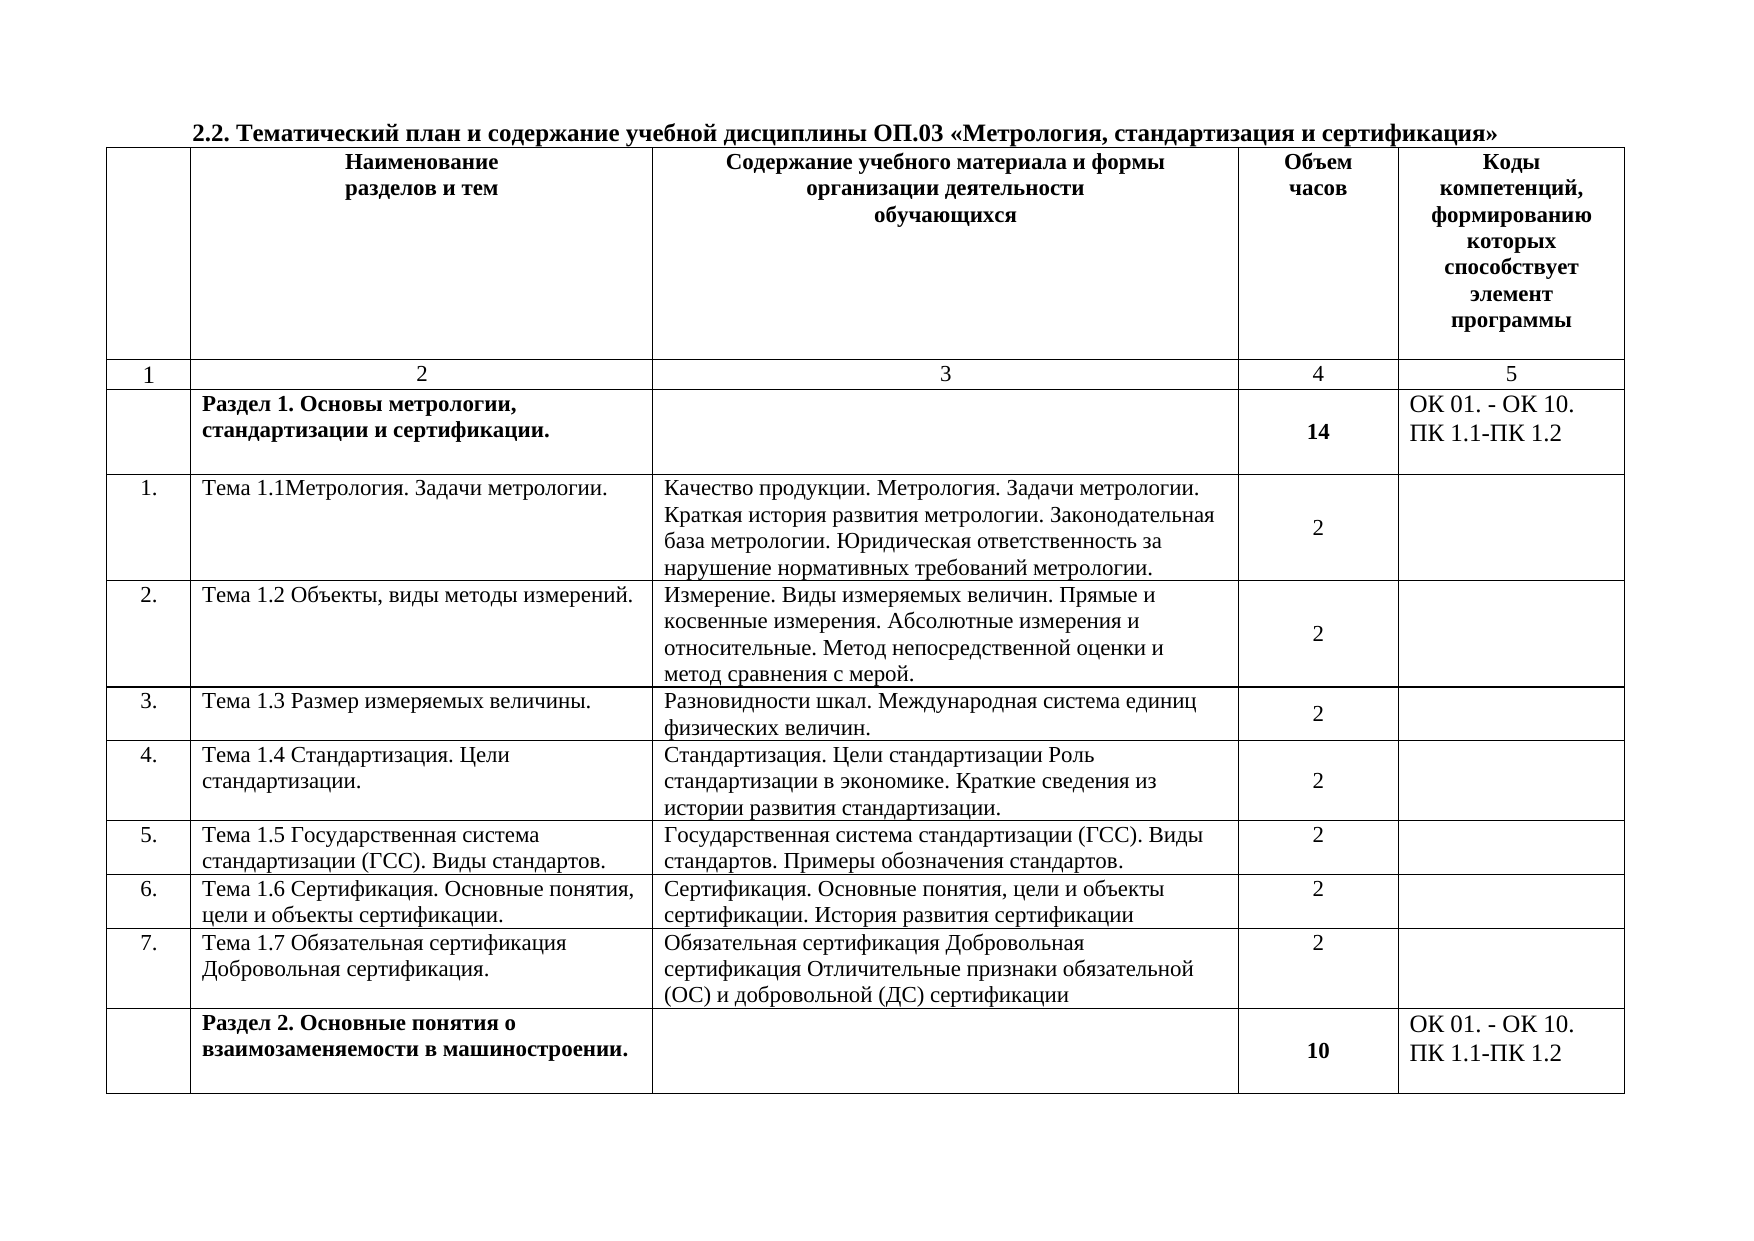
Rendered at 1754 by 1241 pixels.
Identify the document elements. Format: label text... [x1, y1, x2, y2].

table_cell 1. [107, 475, 190, 580]
table_cell Тема 1.5 Государственная система стандартизации (ГСС). Виды стандартов. [191, 821, 652, 874]
table_cell ОК 01. - ОК 10. ПК 1.1-ПК 1.2 [1399, 1009, 1624, 1093]
table_cell 3. [107, 688, 190, 740]
table_cell Тема 1.3 Размер измеряемых величины. [191, 688, 652, 740]
table_cell Измерение. Виды измеряемых величин. Прямые и косвенные измерения. Абсолютные измерения и относительные. Метод непосредственной оценки и метод сравнения с мерой. [653, 581, 1238, 686]
table_cell 10 [1239, 1009, 1398, 1093]
table_cell Тема 1.2 Объекты, виды методы измерений. [191, 581, 652, 686]
table_cell Раздел 1. Основы метрологии, стандартизации и сертификации. [191, 390, 652, 473]
table_cell 1 [107, 360, 190, 388]
table_cell Раздел 2. Основные понятия о взаимозаменяемости в машиностроении. [191, 1009, 652, 1093]
table_header Объем часов [1239, 148, 1398, 359]
table_cell [653, 390, 1238, 473]
table_cell Стандартизация. Цели стандартизации Роль стандартизации в экономике. Краткие сведения из истории развития стандартизации. [653, 741, 1238, 820]
table_cell Разновидности шкал. Международная система единиц физических величин. [653, 688, 1238, 740]
table_cell ОК 01. - ОК 10. ПК 1.1-ПК 1.2 [1399, 390, 1624, 473]
table_cell 4. [107, 741, 190, 820]
table_cell 2 [1239, 929, 1398, 1008]
table_header [107, 148, 190, 359]
table_cell [107, 1009, 190, 1093]
table_cell [1399, 929, 1624, 1008]
table_cell Сертификация. Основные понятия, цели и объекты сертификации. История развития сертификации [653, 875, 1238, 928]
table_cell Тема 1.1Метрология. Задачи метрологии. [191, 475, 652, 580]
table_cell [1399, 581, 1624, 686]
table_cell 2 [1239, 475, 1398, 580]
table_cell [1399, 875, 1624, 928]
table_cell [1399, 821, 1624, 874]
table_cell Тема 1.7 Обязательная сертификация Добровольная сертификация. [191, 929, 652, 1008]
table_cell 5. [107, 821, 190, 874]
table_cell 14 [1239, 390, 1398, 473]
table_cell [1399, 688, 1624, 740]
table_cell 2 [1239, 581, 1398, 686]
table_cell Качество продукции. Метрология. Задачи метрологии. Краткая история развития метрологии. Законодательная база метрологии. Юридическая ответственность за нарушение нормативных требований метрологии. [653, 475, 1238, 580]
table_header Содержание учебного материала и формы организации деятельности обучающихся [653, 148, 1238, 359]
table_cell 5 [1399, 360, 1624, 388]
table_cell 2. [107, 581, 190, 686]
table_cell 3 [653, 360, 1238, 388]
table_cell [107, 390, 190, 473]
table_cell [1399, 741, 1624, 820]
table_cell Обязательная сертификация Добровольная сертификация Отличительные признаки обязательной (ОС) и добровольной (ДС) сертификации [653, 929, 1238, 1008]
table_cell 7. [107, 929, 190, 1008]
table_cell [1399, 475, 1624, 580]
table_cell 6. [107, 875, 190, 928]
table_cell 2 [191, 360, 652, 388]
table_cell Тема 1.4 Стандартизация. Цели стандартизации. [191, 741, 652, 820]
table_cell [653, 1009, 1238, 1093]
table_cell 2 [1239, 875, 1398, 928]
text 2.2. Тематический план и содержание учебной дисциплины ОП.03 «Метрология, стандартизация и сертификация» [118, 118, 1636, 147]
table_cell Тема 1.6 Сертификация. Основные понятия, цели и объекты сертификации. [191, 875, 652, 928]
table_cell Государственная система стандартизации (ГСС). Виды стандартов. Примеры обозначения стандартов. [653, 821, 1238, 874]
table_header Коды компетенций, формированию которых способствует элемент программы [1399, 148, 1624, 359]
table_cell 2 [1239, 741, 1398, 820]
table_header Наименование разделов и тем [191, 148, 652, 359]
table_cell 4 [1239, 360, 1398, 388]
table_cell 2 [1239, 688, 1398, 740]
table_cell 2 [1239, 821, 1398, 874]
